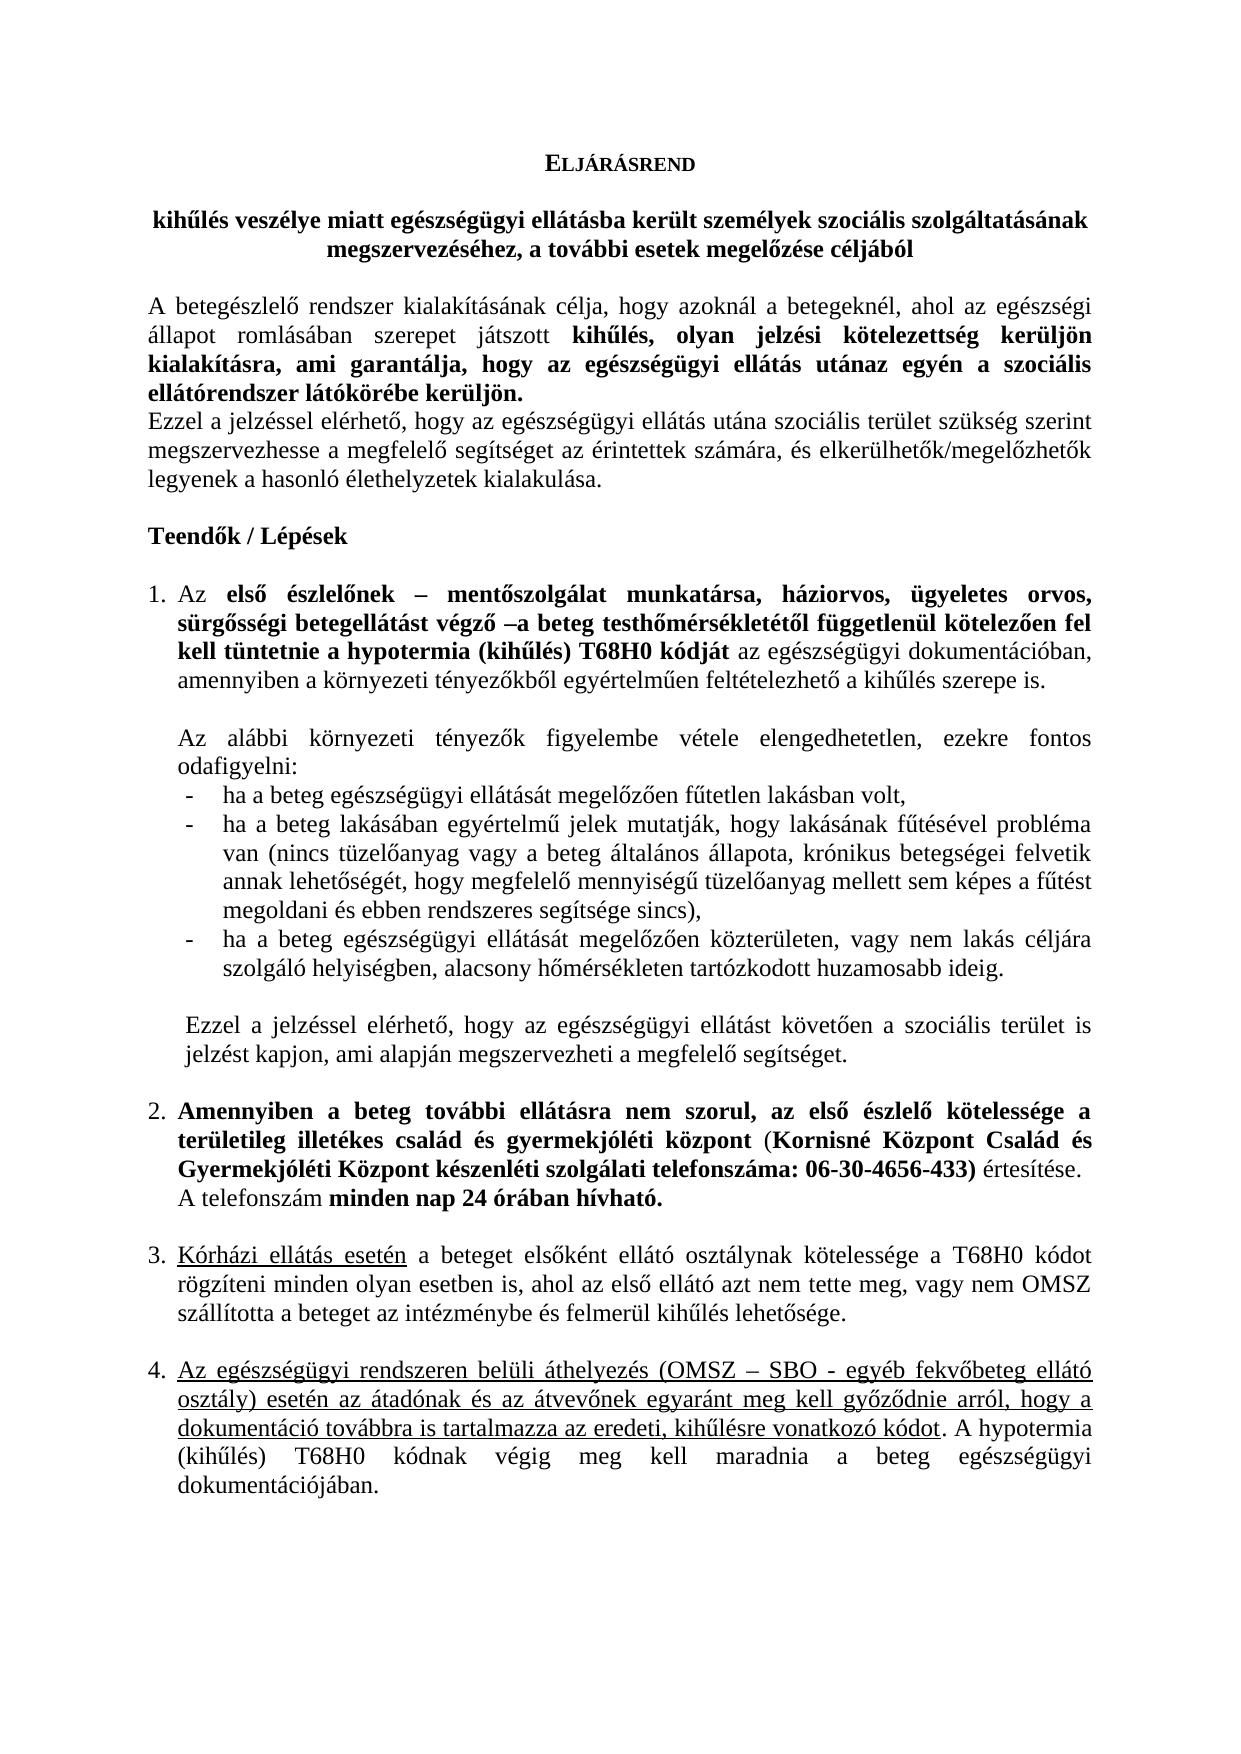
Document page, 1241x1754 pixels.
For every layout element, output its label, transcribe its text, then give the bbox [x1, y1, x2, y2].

text Eljárásrend [148, 148, 1092, 176]
list ha a beteg egészségügyi ellátását megelőzően fűtetlen lakásban volt, [185, 780, 1092, 809]
text Ezzel a jelzéssel elérhető, hogy az egészségügyi ellátást követően a szociális terület is jelzést kapjon, ami alapján megszervezheti a megfelelő segítséget. [185, 1010, 1092, 1068]
list Az első észlelőnek – mentőszolgálat munkatársa, háziorvos, ügyeletes orvos, sürgősségi betegellátást végző –a beteg testhőmérsékletétől függetlenül kötelezően fel kell tüntetnie a hypotermia (kihűlés) T68H0 kódját az egészségügyi dokumentációban, amennyiben a környezeti tényezőkből egyértelműen feltételezhető a kihűlés szerepe is. [148, 579, 1092, 694]
text A betegészlelő rendszer kialakításának célja, hogy azoknál a betegeknél, ahol az egészségi állapot romlásában szerepet játszott kihűlés, olyan jelzési kötelezettség kerüljön kialakításra, ami garantálja, hogy az egészségügyi ellátás utánaz egyén a szociális ellátórendszer látókörébe kerüljön. [148, 291, 1092, 406]
list ha a beteg egészségügyi ellátását megelőzően közterületen, vagy nem lakás céljára szolgáló helyiségben, alacsony hőmérsékleten tartózkodott huzamosabb ideig. [185, 924, 1092, 981]
list Az alábbi környezeti tényezők figyelembe vétele elengedhetetlen, ezekre fontos odafigyelni: [177, 723, 1092, 780]
text kihűlés veszélye miatt egészségügyi ellátásba került személyek szociális szolgáltatásának megszervezéséhez, a további esetek megelőzése céljából [148, 205, 1092, 263]
text Ezzel a jelzéssel elérhető, hogy az egészségügyi ellátás utána szociális terület szükség szerint megszervezhesse a megfelelő segítséget az érintettek számára, és elkerülhetők/megelőzhetők legyenek a hasonló élethelyzetek kialakulása. [148, 406, 1092, 493]
list Amennyiben a beteg további ellátásra nem szorul, az első észlelő kötelessége a területileg illetékes család és gyermekjóléti központ (Kornisné Központ Család és Gyermekjóléti Központ készenléti szolgálati telefonszáma: 06-30-4656-433) értesítése. [148, 1096, 1092, 1183]
list ha a beteg lakásában egyértelmű jelek mutatják, hogy lakásának fűtésével probléma van (nincs tüzelőanyag vagy a beteg általános állapota, krónikus betegségei felvetik annak lehetőségét, hogy megfelelő mennyiségű tüzelőanyag mellett sem képes a fűtést megoldani és ebben rendszeres segítsége sincs), [185, 809, 1092, 924]
list Kórházi ellátás esetén a beteget elsőként ellátó osztálynak kötelessége a T68H0 kódot rögzíteni minden olyan esetben is, ahol az első ellátó azt nem tette meg, vagy nem OMSZ szállította a beteget az intézménybe és felmerül kihűlés lehetősége. [148, 1240, 1092, 1326]
list A telefonszám minden nap 24 órában hívható. [177, 1183, 1092, 1211]
text Teendők / Lépések [148, 521, 1092, 550]
list Az egészségügyi rendszeren belüli áthelyezés (OMSZ – SBO - egyéb fekvőbeteg ellátó osztály) esetén az átadónak és az átvevőnek egyaránt meg kell győződnie arról, hogy a dokumentáció továbbra is tartalmazza az eredeti, kihűlésre vonatkozó kódot. A hypotermia (kihűlés) T68H0 kódnak végig meg kell maradnia a beteg egészségügyi dokumentációjában. [148, 1355, 1092, 1499]
